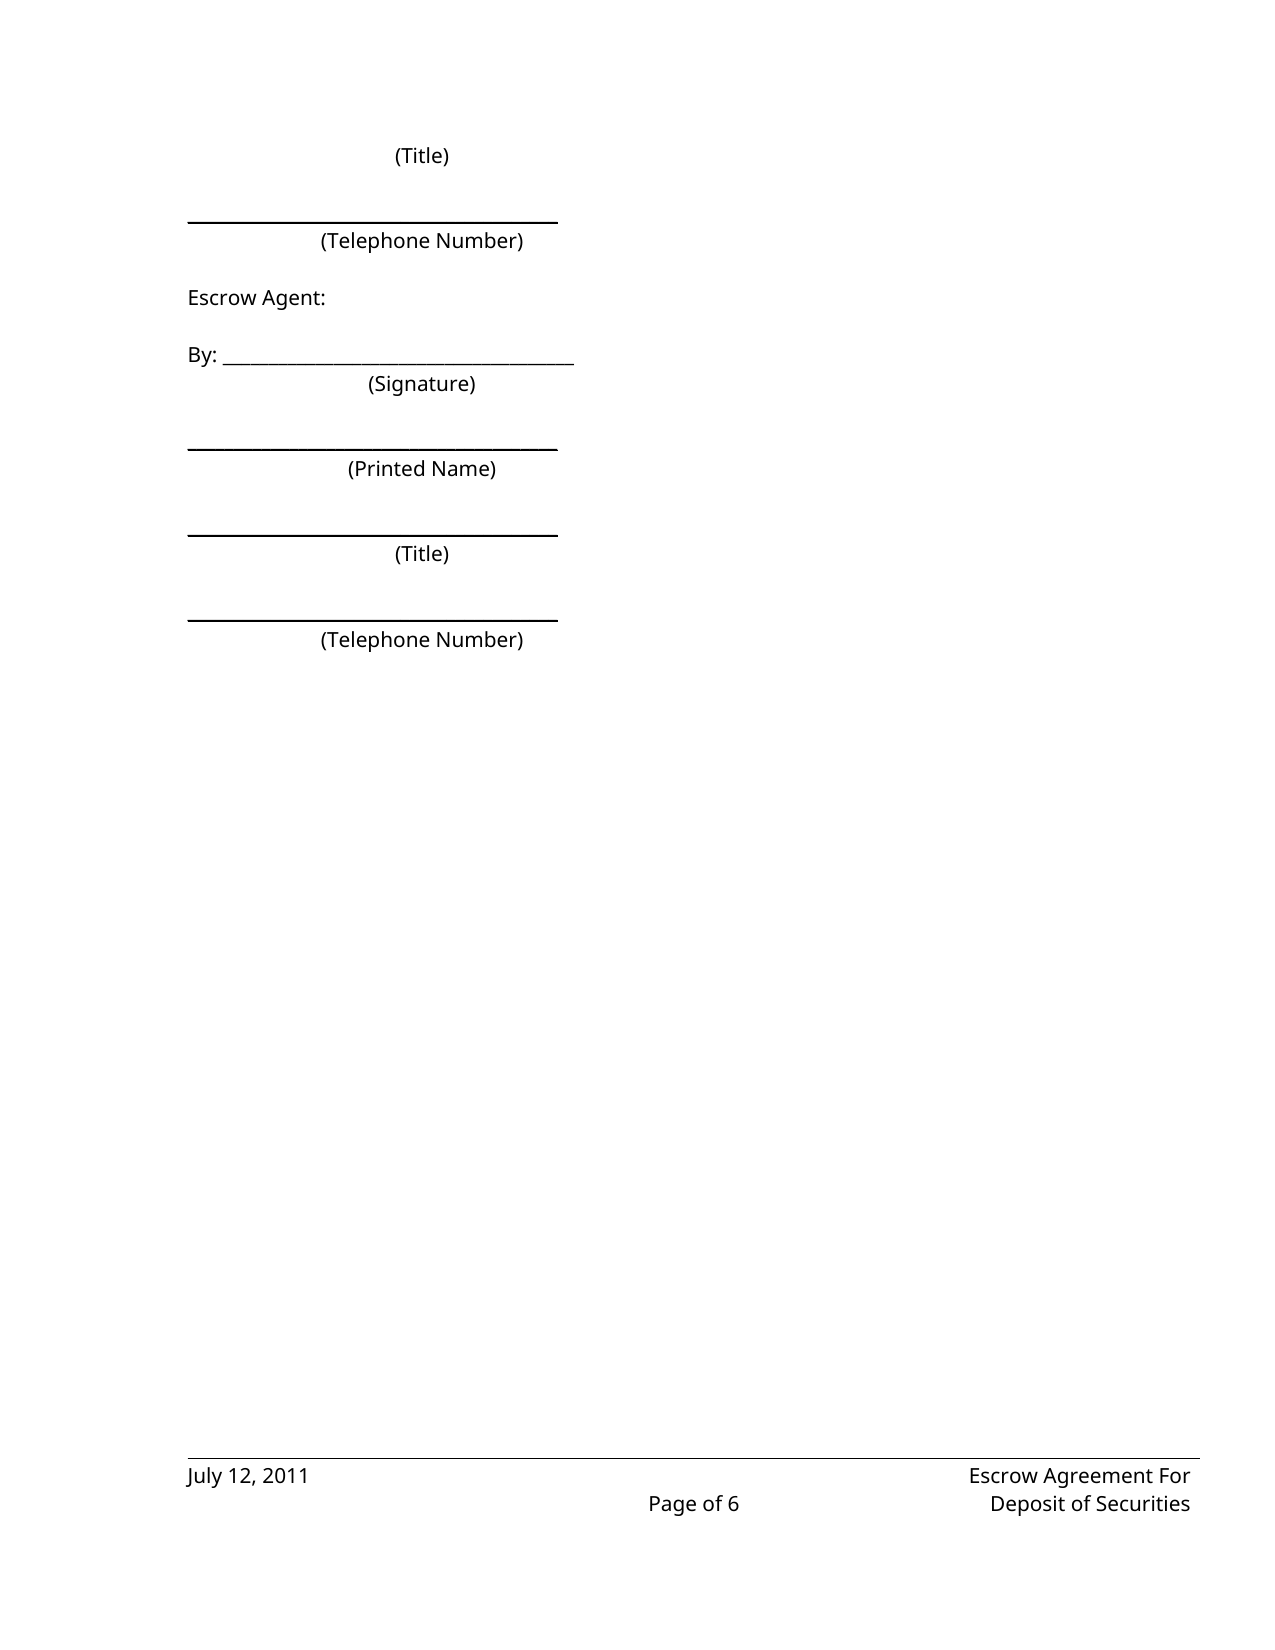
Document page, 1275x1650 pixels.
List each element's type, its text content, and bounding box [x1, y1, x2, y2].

text (Telephone Number) [187, 625, 1200, 653]
text (Printed Name) [187, 454, 1200, 482]
text ________________________________________ [187, 511, 1200, 539]
text (Signature) [187, 369, 1200, 397]
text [187, 426, 1200, 454]
text (Title) [187, 141, 1200, 170]
text Escrow Agent: [187, 283, 1200, 312]
text ________________________________________ [187, 596, 1200, 625]
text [187, 198, 1200, 227]
text By: ______________________________________ [187, 340, 1200, 369]
text (Telephone Number) [187, 227, 1200, 255]
text (Title) [187, 539, 1200, 568]
